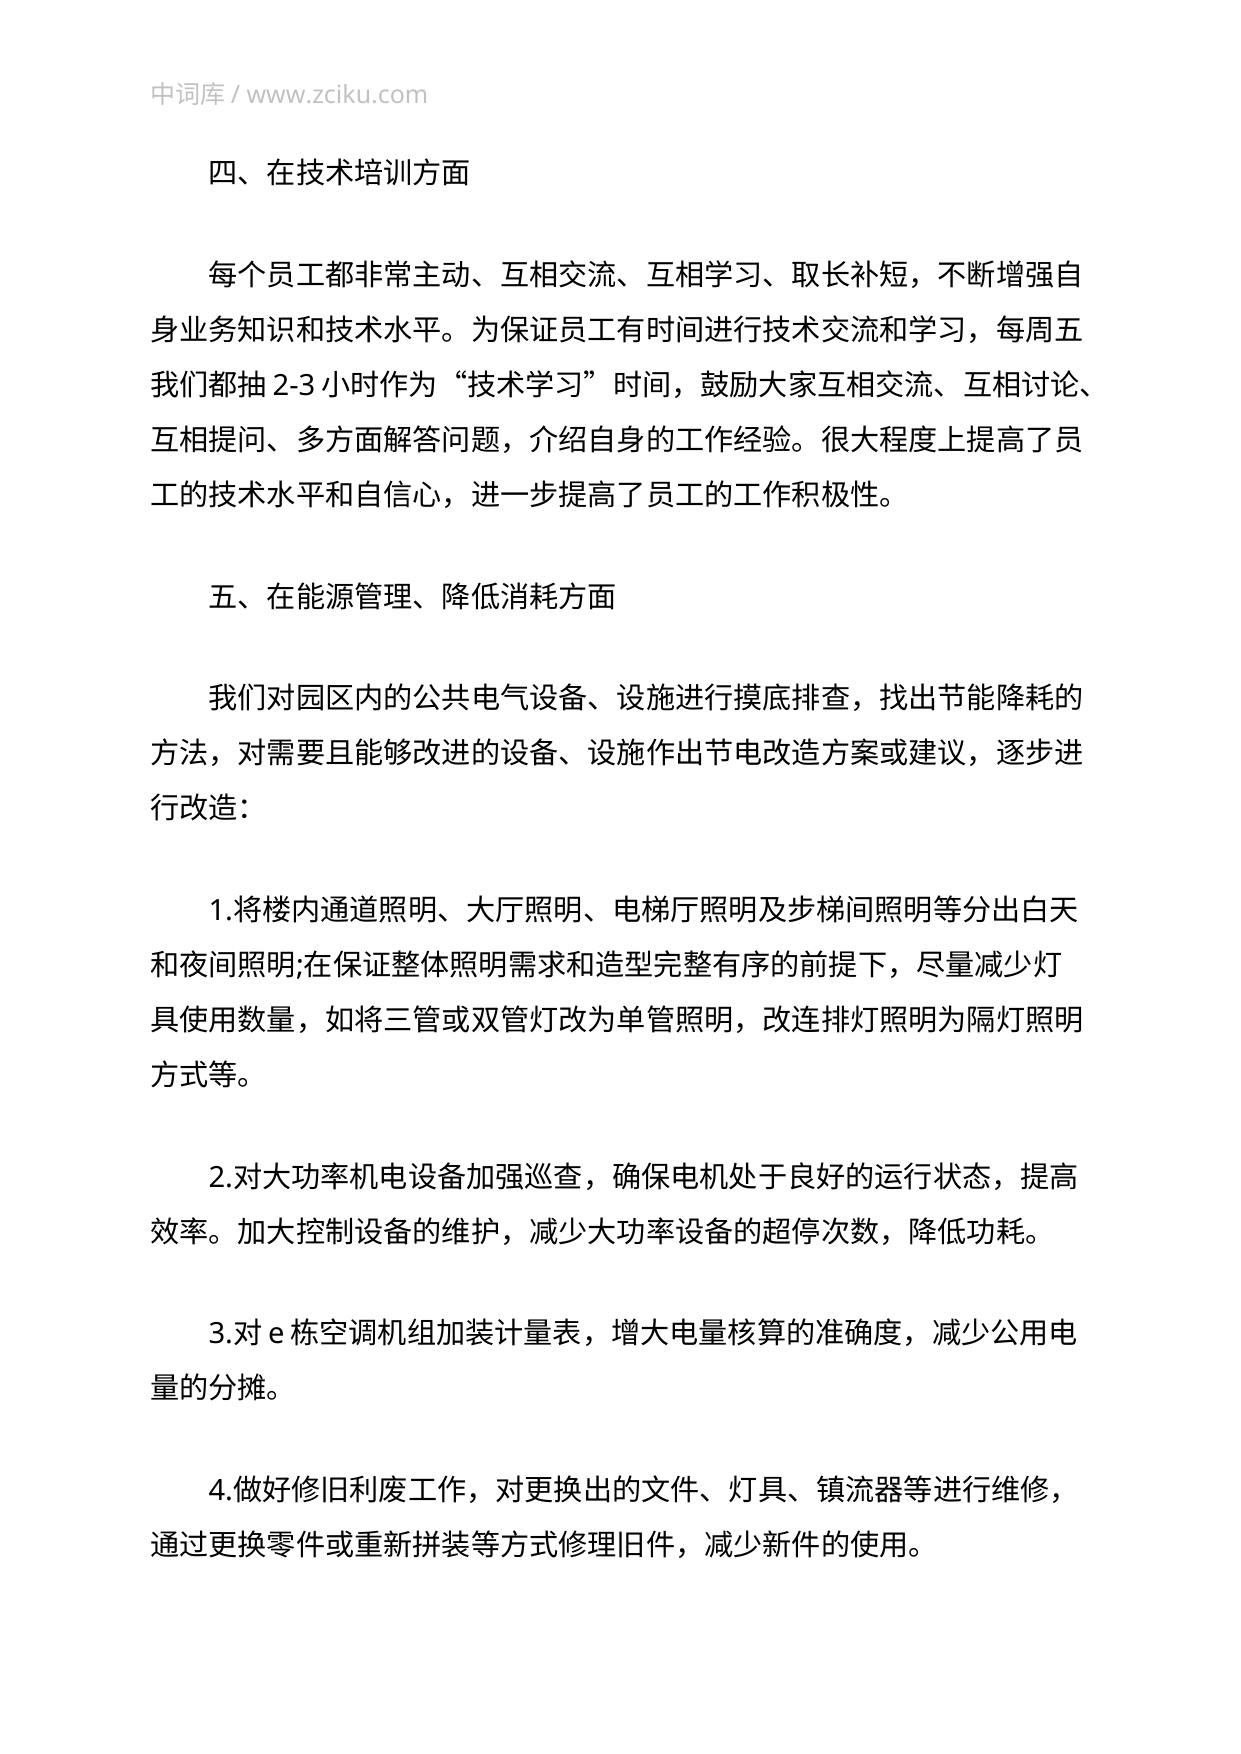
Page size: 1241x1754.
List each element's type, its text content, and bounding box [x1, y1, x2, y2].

text 1.将楼内通道照明、大厅照明、电梯厅照明及步梯间照明等分出白天和夜间照明;在保证整体照明需求和造型完整有序的前提下，尽量减少灯具使用数量，如将三管或双管灯改为单管照明，改连排灯照明为隔灯照明方式等。 [150, 887, 1090, 1094]
text 2.对大功率机电设备加强巡查，确保电机处于良好的运行状态，提高效率。加大控制设备的维护，减少大功率设备的超停次数，降低功耗。 [150, 1153, 1090, 1251]
text 四、在技术培训方面 [150, 150, 1090, 192]
text 我们对园区内的公共电气设备、设施进行摸底排查，找出节能降耗的方法，对需要且能够改进的设备、设施作出节电改造方案或建议，逐步进行改造： [150, 675, 1090, 827]
text 4.做好修旧利废工作，对更换出的文件、灯具、镇流器等进行维修，通过更换零件或重新拼装等方式修理旧件，减少新件的使用。 [150, 1467, 1090, 1564]
text 3.对e栋空调机组加装计量表，增大电量核算的准确度，减少公用电量的分摊。 [150, 1310, 1090, 1407]
text 每个员工都非常主动、互相交流、互相学习、取长补短，不断增强自身业务知识和技术水平。为保证员工有时间进行技术交流和学习，每周五我们都抽2-3小时作为“技术学习”时间，鼓励大家互相交流、互相讨论、互相提问、多方面解答问题，介绍自身的工作经验。很大程度上提高了员工的技术水平和自信心，进一步提高了员工的工作积极性。 [150, 252, 1090, 514]
text 五、在能源管理、降低消耗方面 [150, 573, 1090, 616]
